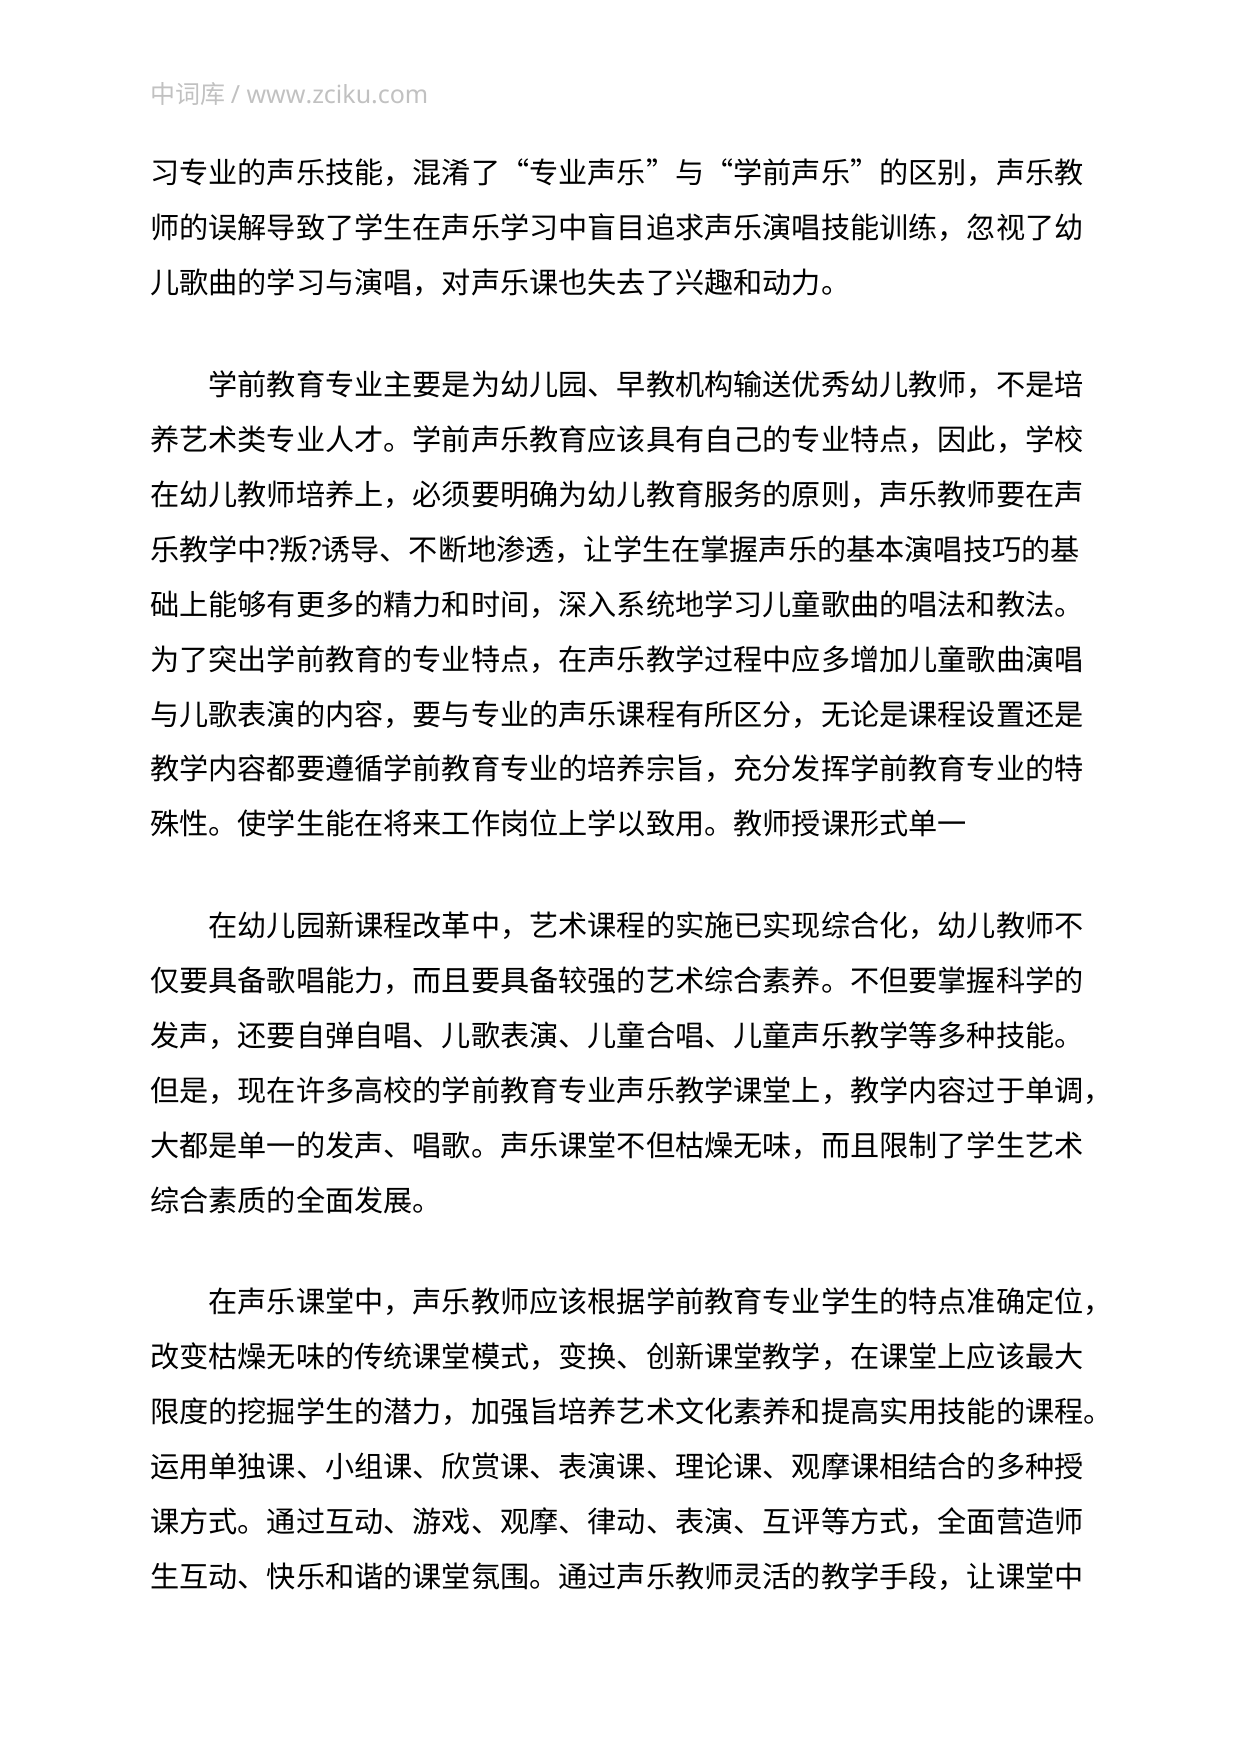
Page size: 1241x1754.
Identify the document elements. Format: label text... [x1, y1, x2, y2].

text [150, 150, 1090, 302]
text 在幼儿园新课程改革中，艺术课程的实施已实现综合化，幼儿教师不仅要具备歌唱能力，而且要具备较强的艺术综合素养。不但要掌握科学的发声，还要自弹自唱、儿歌表演、儿童合唱、儿童声乐教学等多种技能。但是，现在许多高校的学前教育专业声乐教学课堂上，教学内容过于单调，大都是单一的发声、唱歌。声乐课堂不但枯燥无味，而且限制了学生艺术综合素质的全面发展。 [150, 903, 1090, 1219]
text 学前教育专业主要是为幼儿园、早教机构输送优秀幼儿教师，不是培养艺术类专业人才。学前声乐教育应该具有自己的专业特点，因此，学校在幼儿教师培养上，必须要明确为幼儿教育服务的原则，声乐教师要在声乐教学中?叛?诱导、不断地渗透，让学生在掌握声乐的基本演唱技巧的基础上能够有更多的精力和时间，深入系统地学习儿童歌曲的唱法和教法。为了突出学前教育的专业特点，在声乐教学过程中应多增加儿童歌曲演唱与儿歌表演的内容，要与专业的声乐课程有所区分，无论是课程设置还是教学内容都要遵循学前教育专业的培养宗旨，充分发挥学前教育专业的特殊性。使学生能在将来工作岗位上学以致用。教师授课形式单一 [150, 362, 1090, 843]
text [150, 1279, 1090, 1596]
